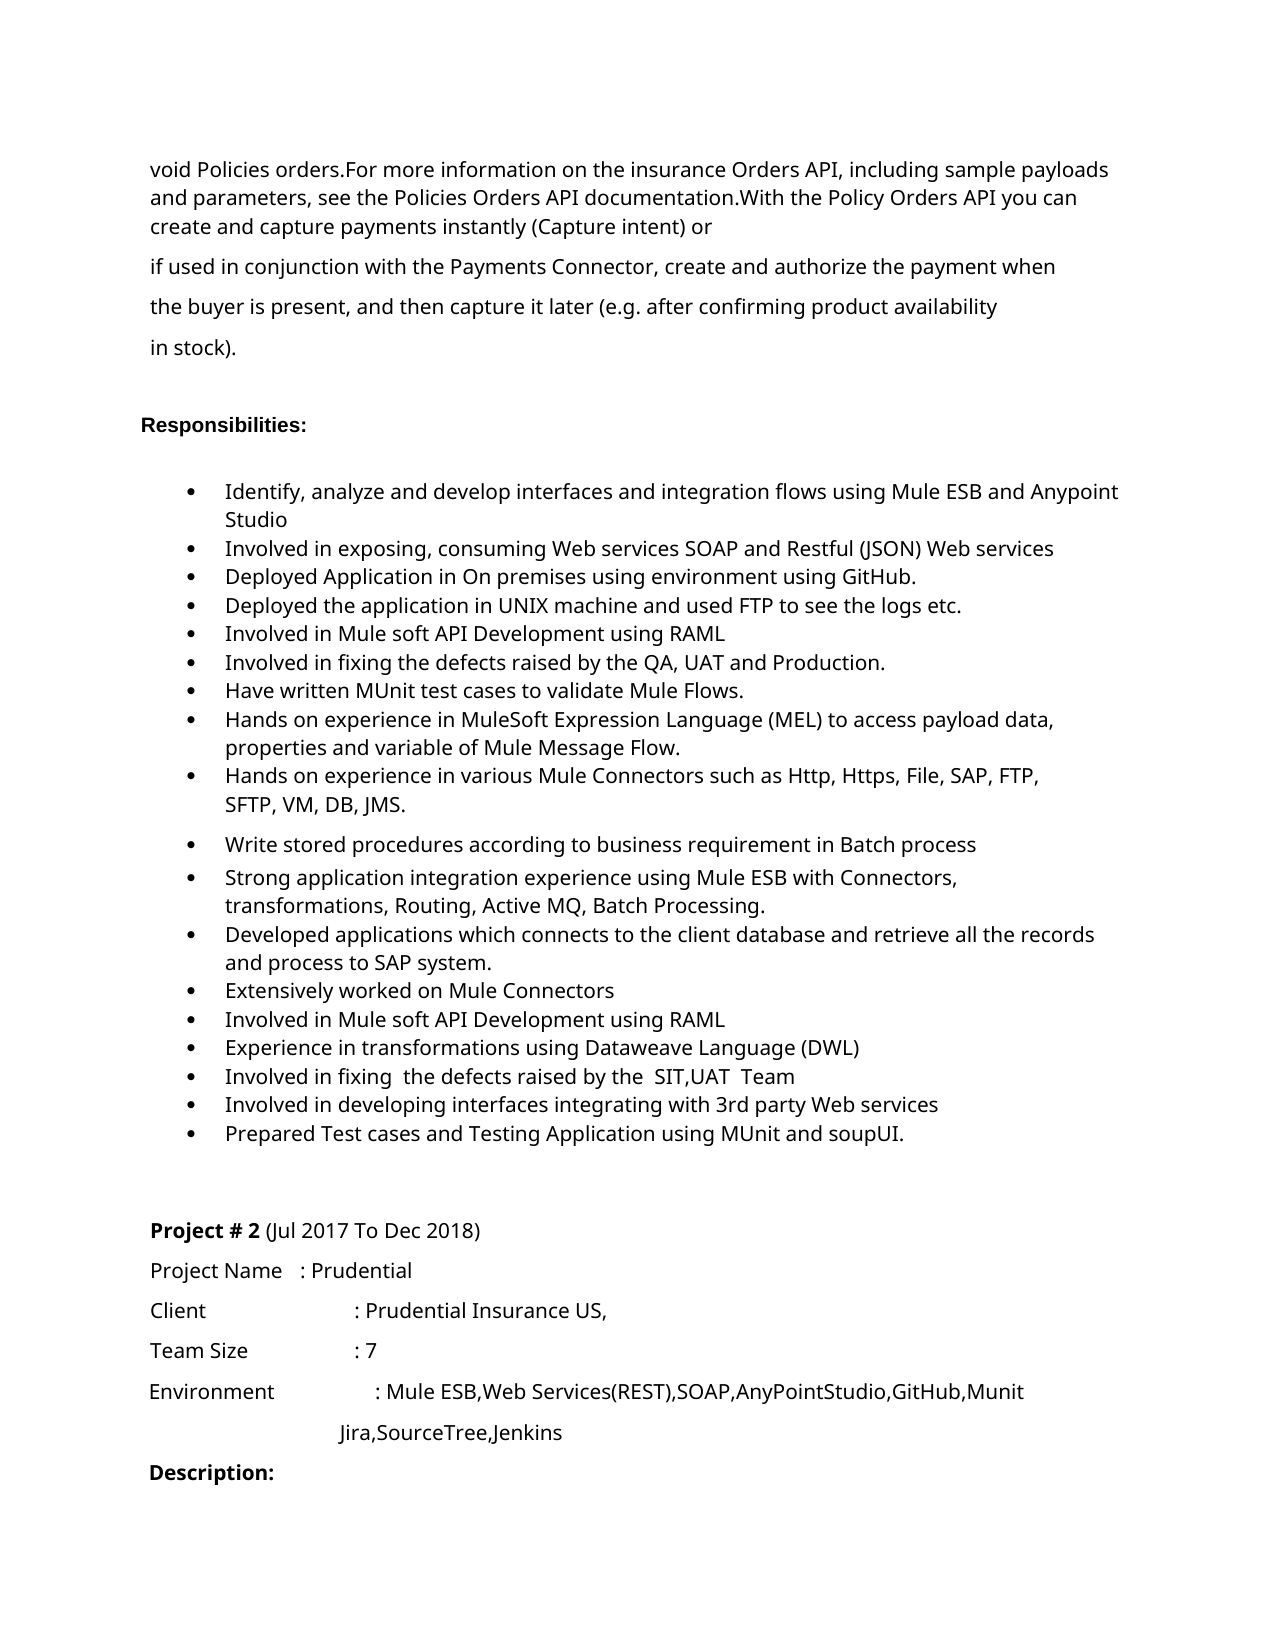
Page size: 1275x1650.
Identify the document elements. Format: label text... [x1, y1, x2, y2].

list Responsibilities: [141, 413, 1125, 437]
list Involved in fixing the defects raised by the QA, UAT and Production. [187, 648, 1125, 676]
text the buyer is present, and then capture it later (e.g. after confirming product availability [150, 292, 1125, 321]
list Involved in Mule soft API Development using RAML [187, 1005, 1125, 1033]
text Team Size : 7 [150, 1337, 1125, 1365]
list Deployed Application in On premises using environment using GitHub. [187, 562, 1125, 591]
list Hands on experience in MuleSoft Expression Language (MEL) to access payload data, properties and variable of Mule Message Flow. [187, 705, 1125, 762]
list Identify, analyze and develop interfaces and integration flows using Mule ESB and Anypoint Studio [187, 477, 1125, 534]
list Write stored procedures according to business requirement in Batch process [187, 830, 1125, 859]
text Description: [148, 1458, 1127, 1487]
text Project # 2 (Jul 2017 To Dec 2018) [150, 1216, 1125, 1244]
list Experience in transformations using Dataweave Language (DWL) [187, 1033, 1125, 1062]
list Developed applications which connects to the client database and retrieve all the records and process to SAP system. [187, 920, 1125, 977]
list Extensively worked on Mule Connectors [187, 977, 1125, 1005]
list Involved in Mule soft API Development using RAML [187, 619, 1125, 648]
text in stock). [150, 333, 1125, 361]
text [150, 155, 1125, 240]
list Involved in exposing, consuming Web services SOAP and Restful (JSON) Web services [187, 534, 1125, 562]
list Involved in developing interfaces integrating with 3rd party Web services [187, 1090, 1125, 1119]
text Environment : Mule ESB,Web Services(REST),SOAP,AnyPointStudio,GitHub,Munit [148, 1377, 1125, 1405]
list Strong application integration experience using Mule ESB with Connectors, transformations, Routing, Active MQ, Batch Processing. [187, 863, 1125, 920]
list Have written MUnit test cases to validate Mule Flows. [187, 676, 1125, 705]
text Client : Prudential Insurance US, [150, 1296, 1125, 1325]
list Deployed the application in UNIX machine and used FTP to see the logs etc. [187, 591, 1125, 619]
list Hands on experience in various Mule Connectors such as Http, Https, File, SAP, FTP, SFTP, VM, DB, JMS. [187, 762, 1125, 818]
list Prepared Test cases and Testing Application using MUnit and soupUI. [187, 1119, 1125, 1147]
text Jira,SourceTree,Jenkins [150, 1418, 1125, 1446]
text Project Name : Prudential [150, 1256, 1125, 1284]
text if used in conjunction with the Payments Connector, create and authorize the payment when [150, 252, 1125, 281]
list Involved in fixing the defects raised by the SIT,UAT Team [187, 1062, 1125, 1090]
